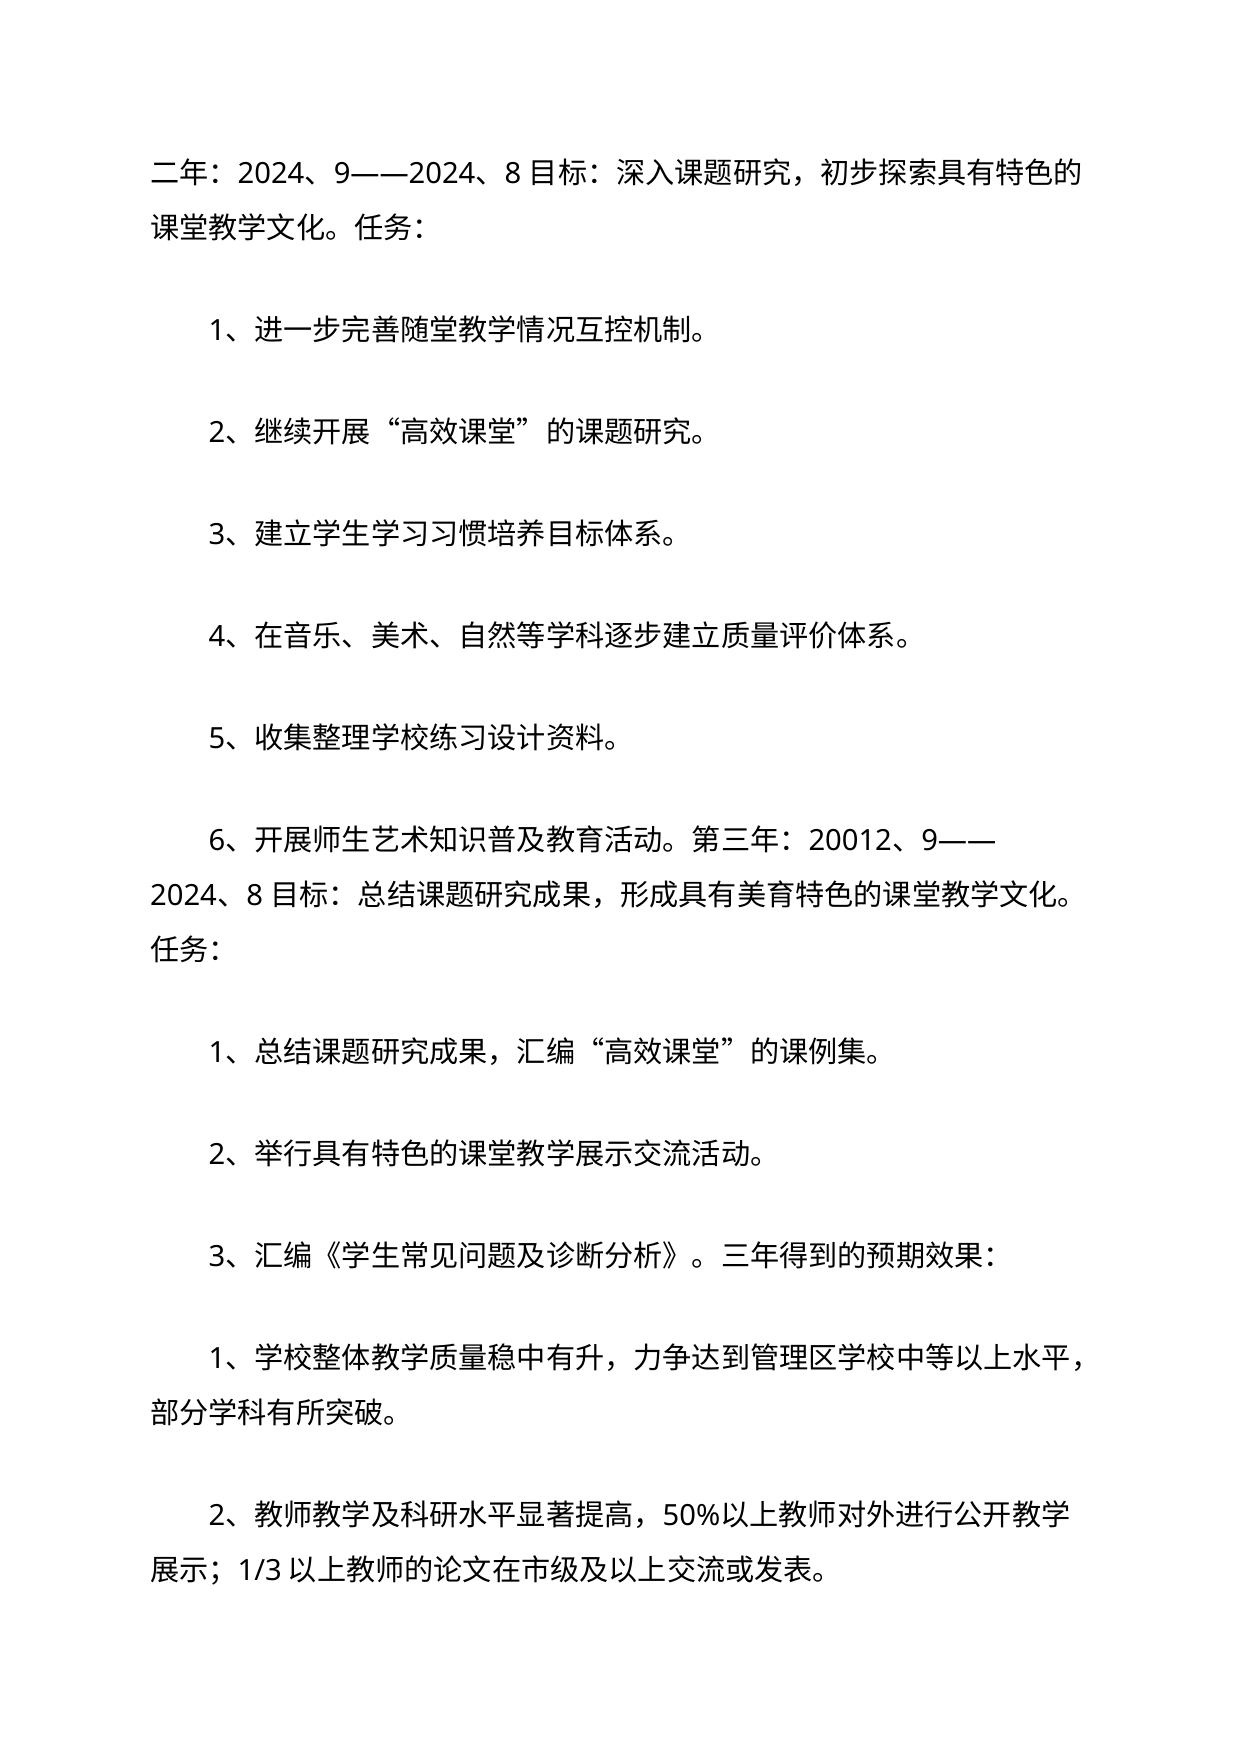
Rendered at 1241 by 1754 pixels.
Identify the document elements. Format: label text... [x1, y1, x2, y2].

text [150, 150, 1090, 247]
text 2、继续开展“高效课堂”的课题研究。 [150, 409, 1090, 451]
text 1、总结课题研究成果，汇编“高效课堂”的课例集。 [150, 1028, 1090, 1071]
text 2、教师教学及科研水平显著提高，50%以上教师对外进行公开教学展示；1/3以上教师的论文在市级及以上交流或发表。 [150, 1491, 1090, 1588]
text 3、建立学生学习习惯培养目标体系。 [150, 511, 1090, 553]
text 1、学校整体教学质量稳中有升，力争达到管理区学校中等以上水平，部分学科有所突破。 [150, 1334, 1090, 1432]
text 1、进一步完善随堂教学情况互控机制。 [150, 307, 1090, 349]
text 3、汇编《学生常见问题及诊断分析》。三年得到的预期效果： [150, 1232, 1090, 1275]
text 6、开展师生艺术知识普及教育活动。第三年：20012、9——2024、8 目标：总结课题研究成果，形成具有美育特色的课堂教学文化。任务： [150, 817, 1090, 969]
text 5、收集整理学校练习设计资料。 [150, 715, 1090, 757]
text 4、在音乐、美术、自然等学科逐步建立质量评价体系。 [150, 613, 1090, 655]
text 2、举行具有特色的课堂教学展示交流活动。 [150, 1130, 1090, 1173]
